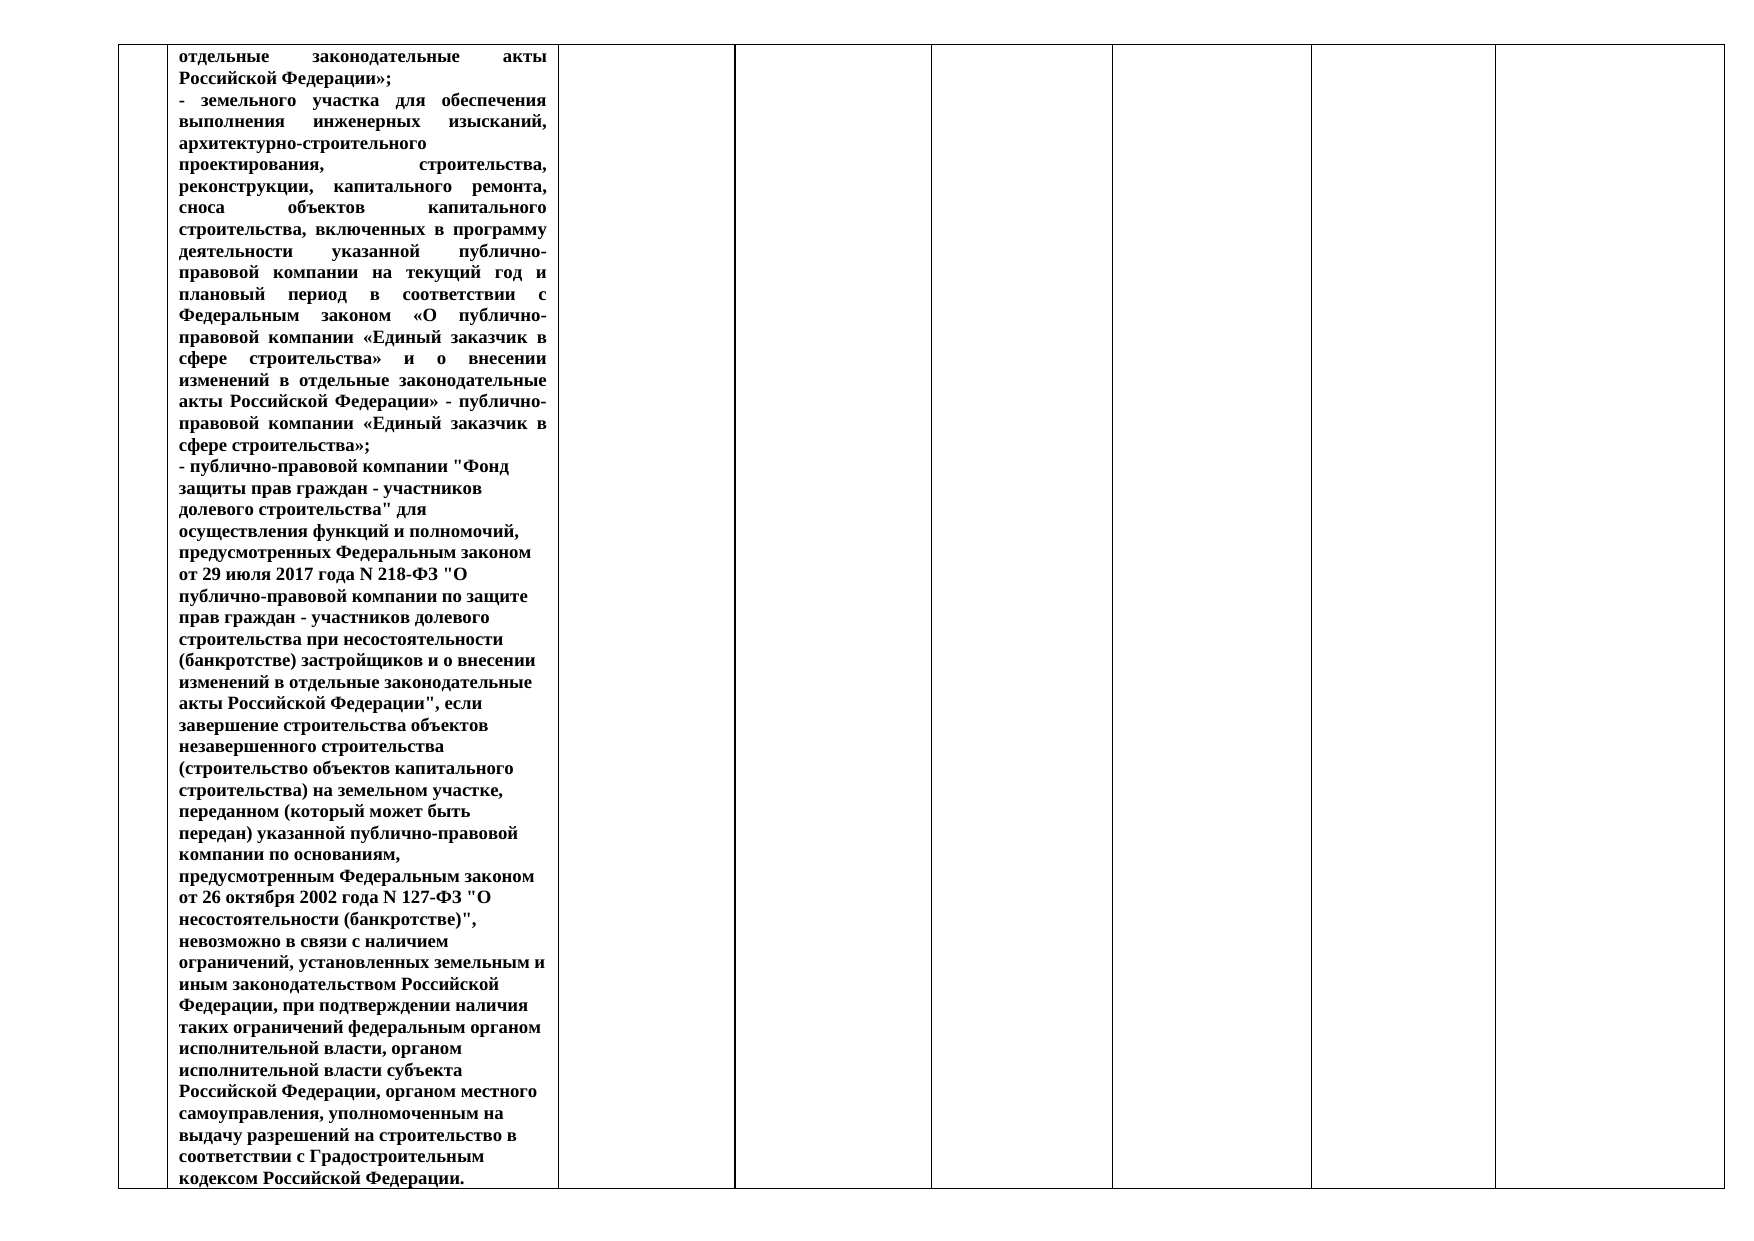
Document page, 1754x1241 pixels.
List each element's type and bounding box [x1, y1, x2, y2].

table_cell [1312, 45, 1495, 1188]
table_cell [1496, 45, 1724, 1188]
table_cell [1113, 45, 1311, 1188]
